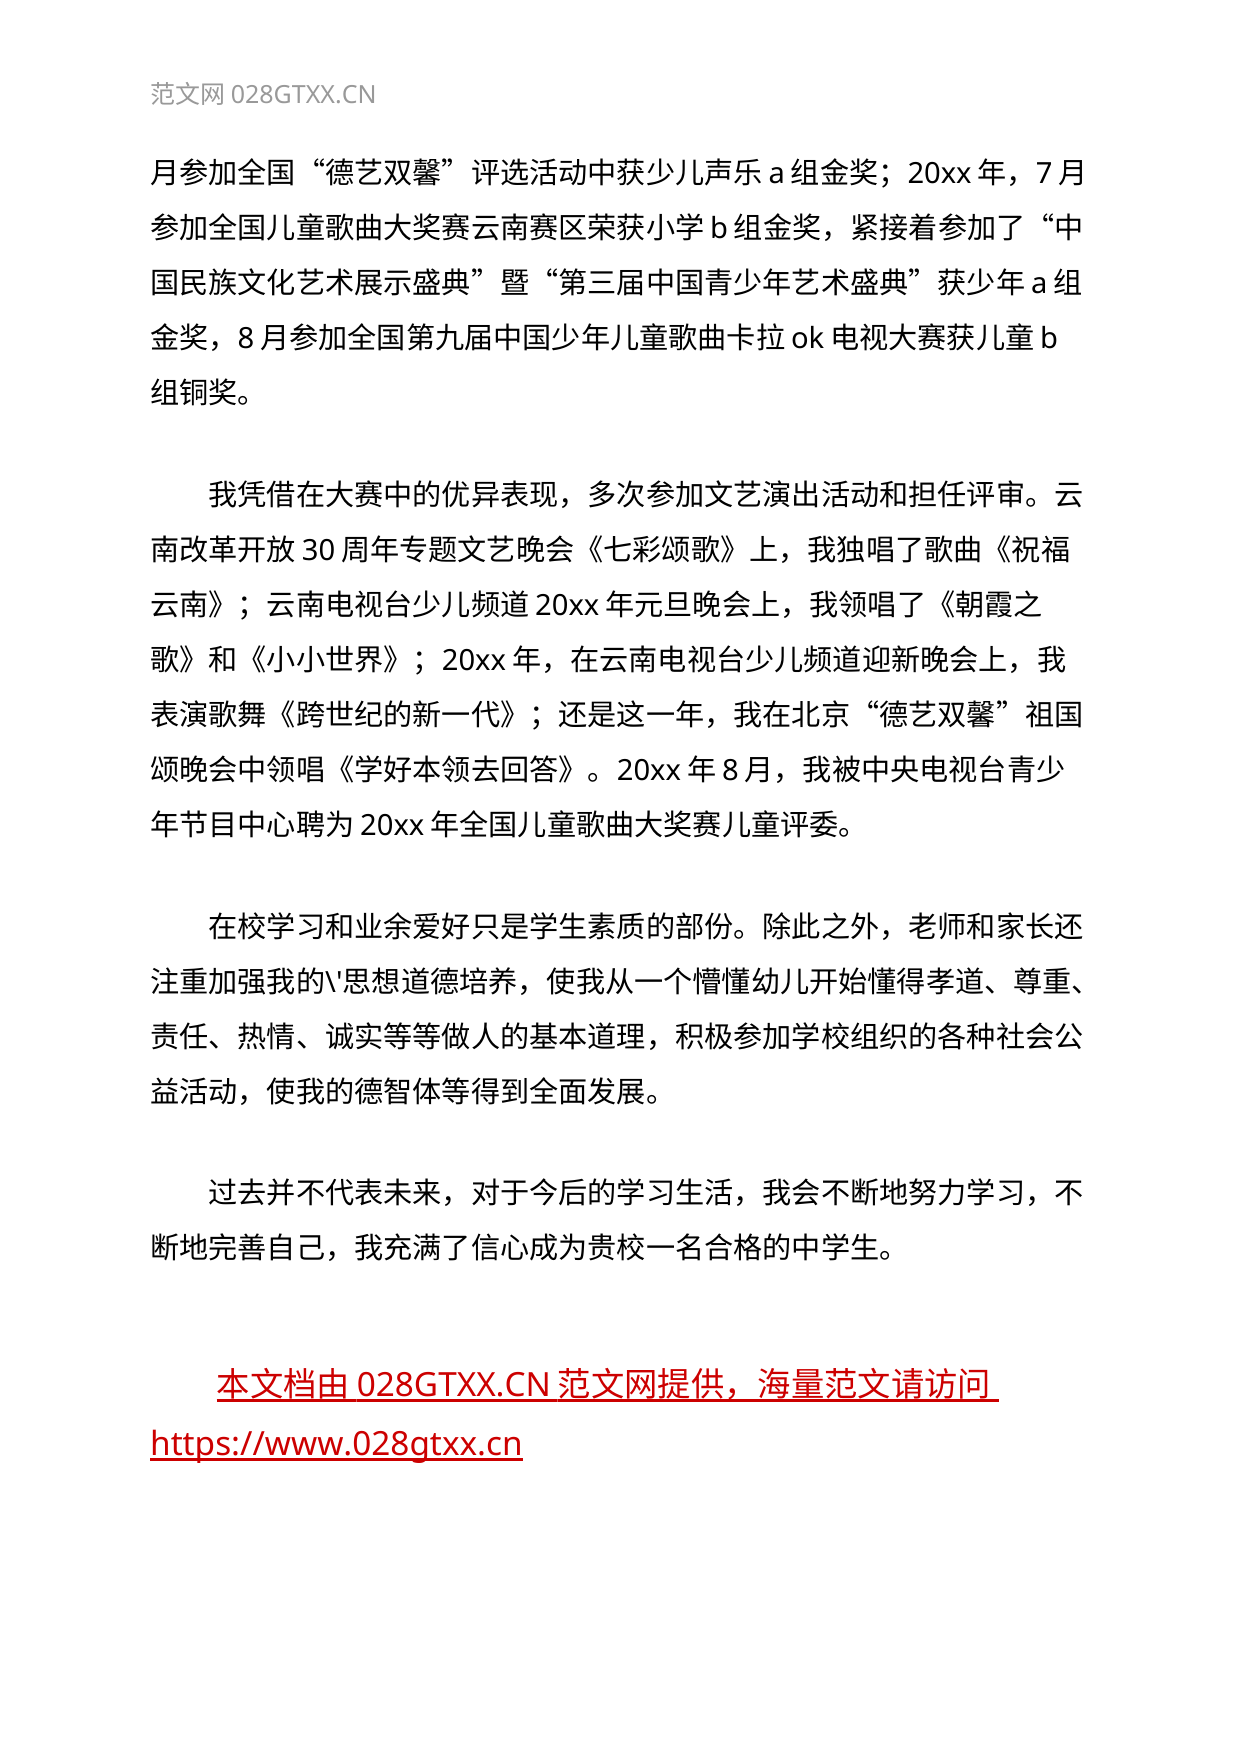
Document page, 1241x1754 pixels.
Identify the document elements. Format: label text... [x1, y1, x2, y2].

text 过去并不代表未来，对于今后的学习生活，我会不断地努力学习，不断地完善自己，我充满了信心成为贵校一名合格的中学生。 [150, 1170, 1090, 1267]
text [150, 150, 1090, 412]
text 我凭借在大赛中的优异表现，多次参加文艺演出活动和担任评审。云南改革开放30周年专题文艺晚会《七彩颂歌》上，我独唱了歌曲《祝福云南》；云南电视台少儿频道20xx年元旦晚会上，我领唱了《朝霞之歌》和《小小世界》；20xx年，在云南电视台少儿频道迎新晚会上，我表演歌舞《跨世纪的新一代》；还是这一年，我在北京“德艺双馨”祖国颂晚会中领唱《学好本领去回答》。20xx年8月，我被中央电视台青少年节目中心聘为20xx年全国儿童歌曲大奖赛儿童评委。 [150, 472, 1090, 844]
text 本文档由028GTXX.CN范文网提供，海量范文请访问 https://www.028gtxx.cn [150, 1358, 1090, 1465]
text 在校学习和业余爱好只是学生素质的部份。除此之外，老师和家长还注重加强我的\'思想道德培养，使我从一个懵懂幼儿开始懂得孝道、尊重、责任、热情、诚实等等做人的基本道理，积极参加学校组织的各种社会公益活动，使我的德智体等得到全面发展。 [150, 903, 1090, 1111]
